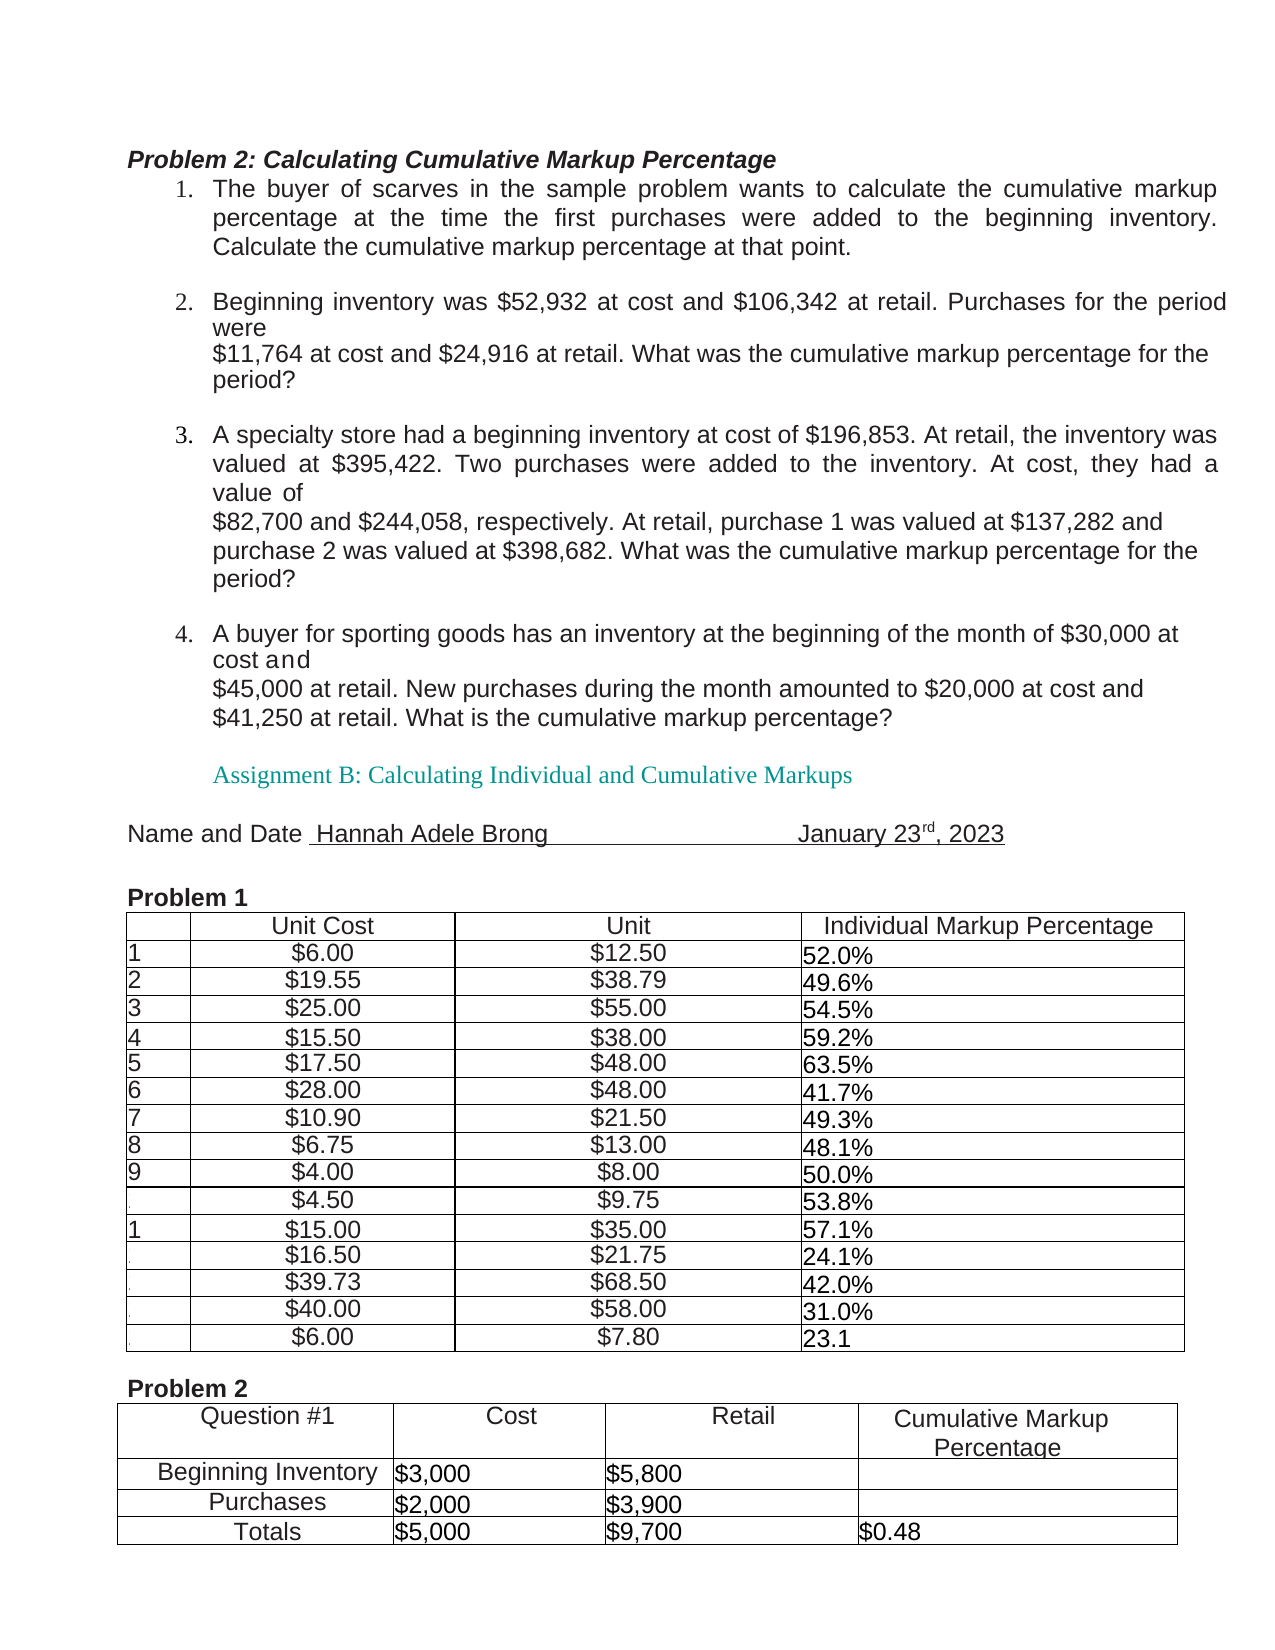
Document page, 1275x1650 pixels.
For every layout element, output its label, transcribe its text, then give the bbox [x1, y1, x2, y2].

table_cell $28.00 [191, 1078, 454, 1104]
table_cell $10.90 [191, 1105, 454, 1132]
table_cell $55.00 [456, 996, 801, 1022]
table_cell 15 [127, 1325, 190, 1351]
text Assignment B: Calculating Individual and Cumulative Markups [212, 761, 1231, 789]
table_cell 3 [127, 996, 190, 1022]
text Problem 1 [127, 883, 983, 912]
table_cell $19.55 [191, 968, 454, 994]
text $82,700 and $244,058, respectively. At retail, purchase 1 was valued at $137,282 and purchase 2 was valued at $398,682. What was the cumulative markup percentage for the period? [212, 507, 1231, 593]
table_cell 63.5% [802, 1050, 1184, 1077]
table_cell $58.00 [456, 1297, 801, 1323]
table_cell 14 [127, 1297, 190, 1323]
table_cell $0.48 [859, 1517, 1177, 1543]
table_cell $38.79 [456, 968, 801, 994]
table_cell $21.75 [456, 1242, 801, 1269]
subtitle Name and Date Hannah Adele Brong January 23rd, 2023 [127, 819, 1217, 848]
table_header Retail [606, 1404, 858, 1458]
list A specialty store had a beginning inventory at cost of $196,853. At retail, the inventory was valued at $395,422. Two purchases were added to the inventory. At cost, they had a value of [175, 421, 1219, 507]
table_cell 11 [127, 1215, 190, 1241]
table_cell $8.00 [456, 1160, 801, 1186]
table_header Question #1 [118, 1404, 393, 1458]
text $11,764 at cost and $24,916 at retail. What was the cumulative markup percentage for the period? [212, 342, 1231, 394]
table_cell 8 [127, 1133, 190, 1159]
table_cell 12 [127, 1242, 190, 1269]
table_cell 49.3% [802, 1105, 1184, 1132]
table_cell $5,800 [606, 1459, 858, 1489]
table_cell 1 [127, 941, 190, 967]
table_cell $3,000 [394, 1459, 605, 1489]
table_cell $17.50 [191, 1050, 454, 1077]
table_cell $13.00 [456, 1133, 801, 1159]
table_cell Purchases [118, 1490, 393, 1516]
table_cell $6.00 [191, 941, 454, 967]
table_cell $6.00 [191, 1325, 454, 1351]
table_header Individual Markup Percentage [802, 913, 1184, 940]
table_cell $68.50 [456, 1270, 801, 1296]
table_cell [859, 1490, 1177, 1516]
table_cell 24.1% [802, 1242, 1184, 1269]
table_cell 31.0% [802, 1297, 1184, 1323]
text Problem 2 [127, 1374, 1231, 1403]
table_cell 59.2% [802, 1023, 1184, 1049]
table_cell $40.00 [191, 1297, 454, 1323]
table_cell 10 [127, 1188, 190, 1214]
table_cell $9,700 [606, 1517, 858, 1543]
table_cell 6 [127, 1078, 190, 1104]
table_cell 49.6% [802, 968, 1184, 994]
table_header [127, 913, 190, 940]
list The buyer of scarves in the sample problem wants to calculate the cumulative markup percentage at the time the first purchases were added to the beginning inventory. Calculate the cumulative markup percentage at that point. [175, 174, 1219, 260]
table_cell 2 [127, 968, 190, 994]
table_cell 53.8% [802, 1188, 1184, 1214]
table_cell $5,000 [394, 1517, 605, 1543]
table_cell $38.00 [456, 1023, 801, 1049]
table_cell $21.50 [456, 1105, 801, 1132]
subtitle Problem 2: Calculating Cumulative Markup Percentage [127, 148, 1231, 174]
table_cell $4.00 [191, 1160, 454, 1186]
table_header Unit Cost [191, 913, 454, 940]
table_cell $35.00 [456, 1215, 801, 1241]
table_cell $15.50 [191, 1023, 454, 1049]
table_cell $2,000 [394, 1490, 605, 1516]
table_cell $15.00 [191, 1215, 454, 1241]
table_header Cost [394, 1404, 605, 1458]
table_cell 13 [127, 1270, 190, 1296]
text $45,000 at retail. New purchases during the month amounted to $20,000 at cost and $41,250 at retail. What is the cumulative markup percentage? [212, 674, 1231, 732]
table_cell $48.00 [456, 1050, 801, 1077]
table_header Cumulative Markup Percentage [859, 1404, 1177, 1458]
table_cell 4 [127, 1023, 190, 1049]
list A buyer for sporting goods has an inventory at the beginning of the month of $30,000 at cost and [175, 622, 1231, 674]
table_cell 9 [127, 1160, 190, 1186]
table_cell Beginning Inventory [118, 1459, 393, 1489]
table_cell 52.0% [802, 941, 1184, 967]
table_cell $39.73 [191, 1270, 454, 1296]
list Beginning inventory was $52,932 at cost and $106,342 at retail. Purchases for the period were [175, 289, 1231, 342]
table_cell $48.00 [456, 1078, 801, 1104]
table_cell 54.5% [802, 996, 1184, 1022]
table_cell $12.50 [456, 941, 801, 967]
table_cell $4.50 [191, 1188, 454, 1214]
table_cell [859, 1459, 1177, 1489]
table_cell 5 [127, 1050, 190, 1077]
table_cell $16.50 [191, 1242, 454, 1269]
table_cell 42.0% [802, 1270, 1184, 1296]
table_cell 50.0% [802, 1160, 1184, 1186]
table_header Unit Retail [456, 913, 801, 940]
table_cell 41.7% [802, 1078, 1184, 1104]
table_cell 48.1% [802, 1133, 1184, 1159]
table_cell 57.1% [802, 1215, 1184, 1241]
table_cell $9.75 [456, 1188, 801, 1214]
table_cell $25.00 [191, 996, 454, 1022]
table_cell $6.75 [191, 1133, 454, 1159]
table_cell Totals [118, 1517, 393, 1543]
table_cell 23.1 [802, 1325, 1184, 1351]
table_cell $3,900 [606, 1490, 858, 1516]
table_cell 7 [127, 1105, 190, 1132]
table_cell $7.80 [456, 1325, 801, 1351]
